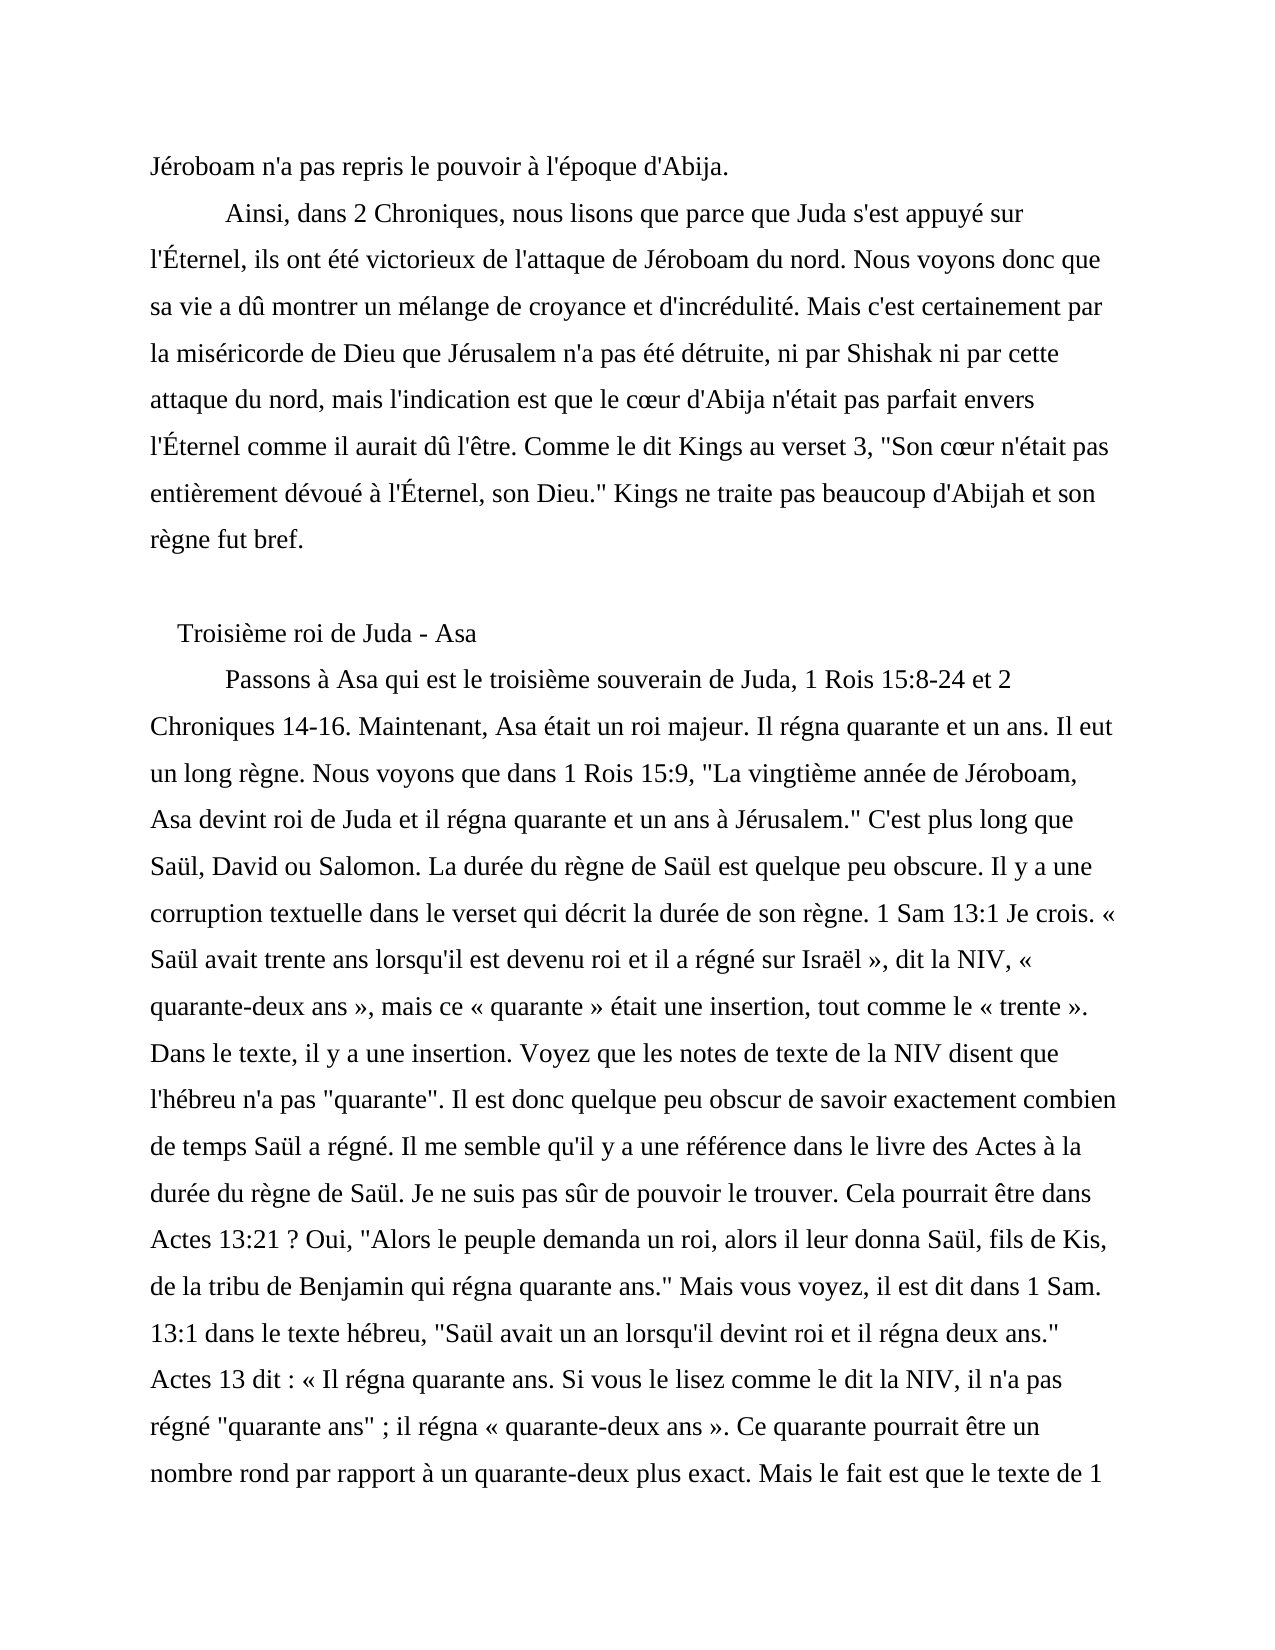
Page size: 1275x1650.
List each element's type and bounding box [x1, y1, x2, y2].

text [150, 150, 1125, 1488]
